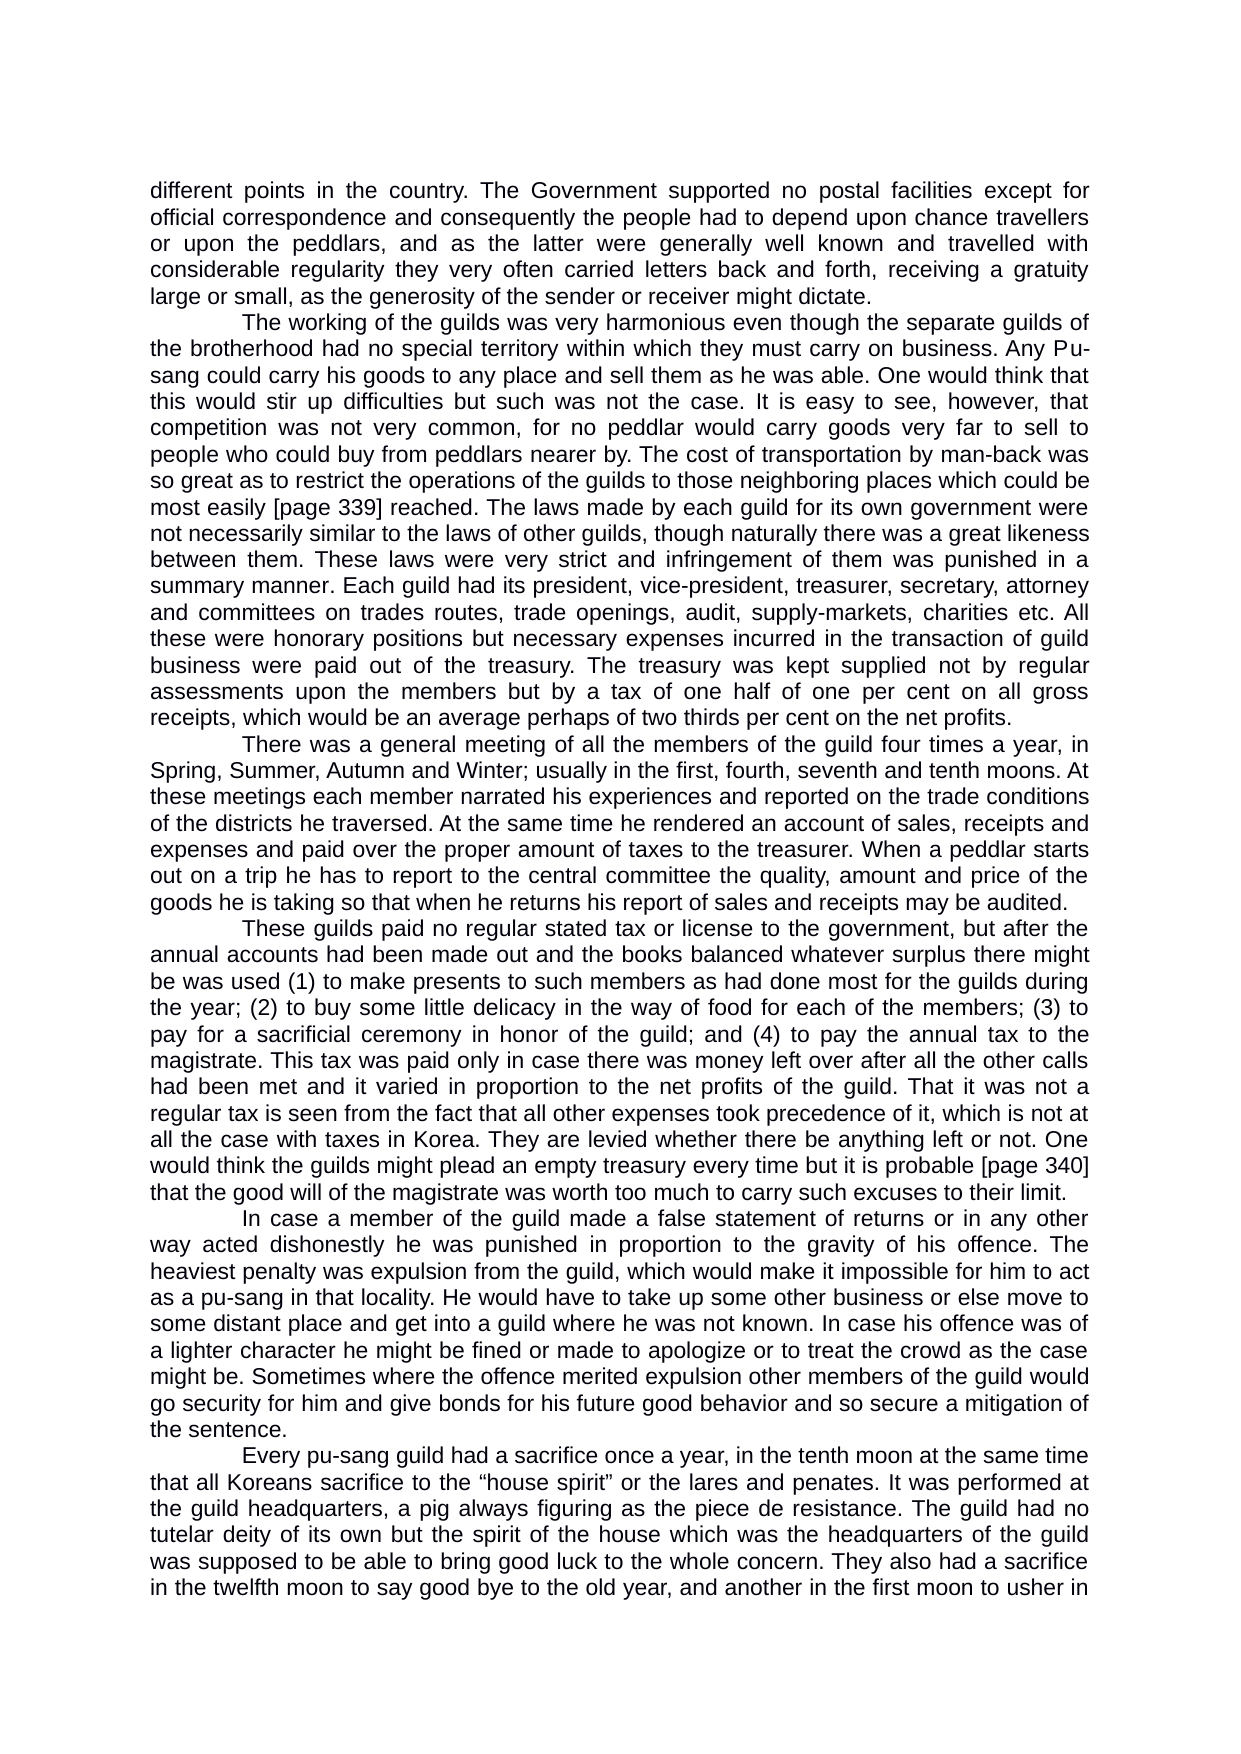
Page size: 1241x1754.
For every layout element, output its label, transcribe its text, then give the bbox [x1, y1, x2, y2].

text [150, 1442, 1090, 1600]
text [150, 177, 1090, 309]
text These guilds paid no regular stated tax or license to the government, but after the annual accounts had been made out and the books balanced whatever surplus there might be was used (1) to make presents to such members as had done most for the guilds during the year; (2) to buy some little delicacy in the way of food for each of the members; (3) to pay for a sacrificial ceremony in honor of the guild; and (4) to pay the annual tax to the magistrate. This tax was paid only in case there was money left over after all the other calls had been met and it varied in proportion to the net profits of the guild. That it was not a regular tax is seen from the fact that all other expenses took precedence of it, which is not at all the case with taxes in Korea. They are levied whether there be anything left or not. One would think the guilds might plead an empty treasury every time but it is probable [page 340] that the good will of the magistrate was worth too much to carry such excuses to their limit. [150, 915, 1090, 1205]
text The working of the guilds was very harmonious even though the separate guilds of the brotherhood had no special territory within which they must carry on business. Any Pu-sang could carry his goods to any place and sell them as he was able. One would think that this would stir up difficulties but such was not the case. It is easy to see, however, that competition was not very common, for no peddlar would carry goods very far to sell to people who could buy from peddlars nearer by. The cost of transportation by man-back was so great as to restrict the operations of the guilds to those neighboring places which could be most easily [page 339] reached. The laws made by each guild for its own government were not necessarily similar to the laws of other guilds, though naturally there was a great likeness between them. These laws were very strict and infringement of them was punished in a summary manner. Each guild had its president, vice-president, treasurer, secretary, attorney and committees on trades routes, trade openings, audit, supply-markets, charities etc. All these were honorary positions but necessary expenses incurred in the transaction of guild business were paid out of the treasury. The treasury was kept supplied not by regular assessments upon the members but by a tax of one half of one per cent on all gross receipts, which would be an average perhaps of two thirds per cent on the net profits. [150, 309, 1090, 731]
text There was a general meeting of all the members of the guild four times a year, in Spring, Summer, Autumn and Winter; usually in the first, fourth, seventh and tenth moons. At these meetings each member narrated his experiences and reported on the trade conditions of the districts he traversed. At the same time he rendered an account of sales, receipts and expenses and paid over the proper amount of taxes to the treasurer. When a peddlar starts out on a trip he has to report to the central committee the quality, amount and price of the goods he is taking so that when he returns his report of sales and receipts may be audited. [150, 731, 1090, 915]
text In case a member of the guild made a false statement of returns or in any other way acted dishonestly he was punished in proportion to the gravity of his offence. The heaviest penalty was expulsion from the guild, which would make it impossible for him to act as a pu-sang in that locality. He would have to take up some other business or else move to some distant place and get into a guild where he was not known. In case his offence was of a lighter character he might be fined or made to apologize or to treat the crowd as the case might be. Sometimes where the offence merited expulsion other members of the guild would go security for him and give bonds for his future good behavior and so secure a mitigation of the sentence. [150, 1205, 1090, 1442]
